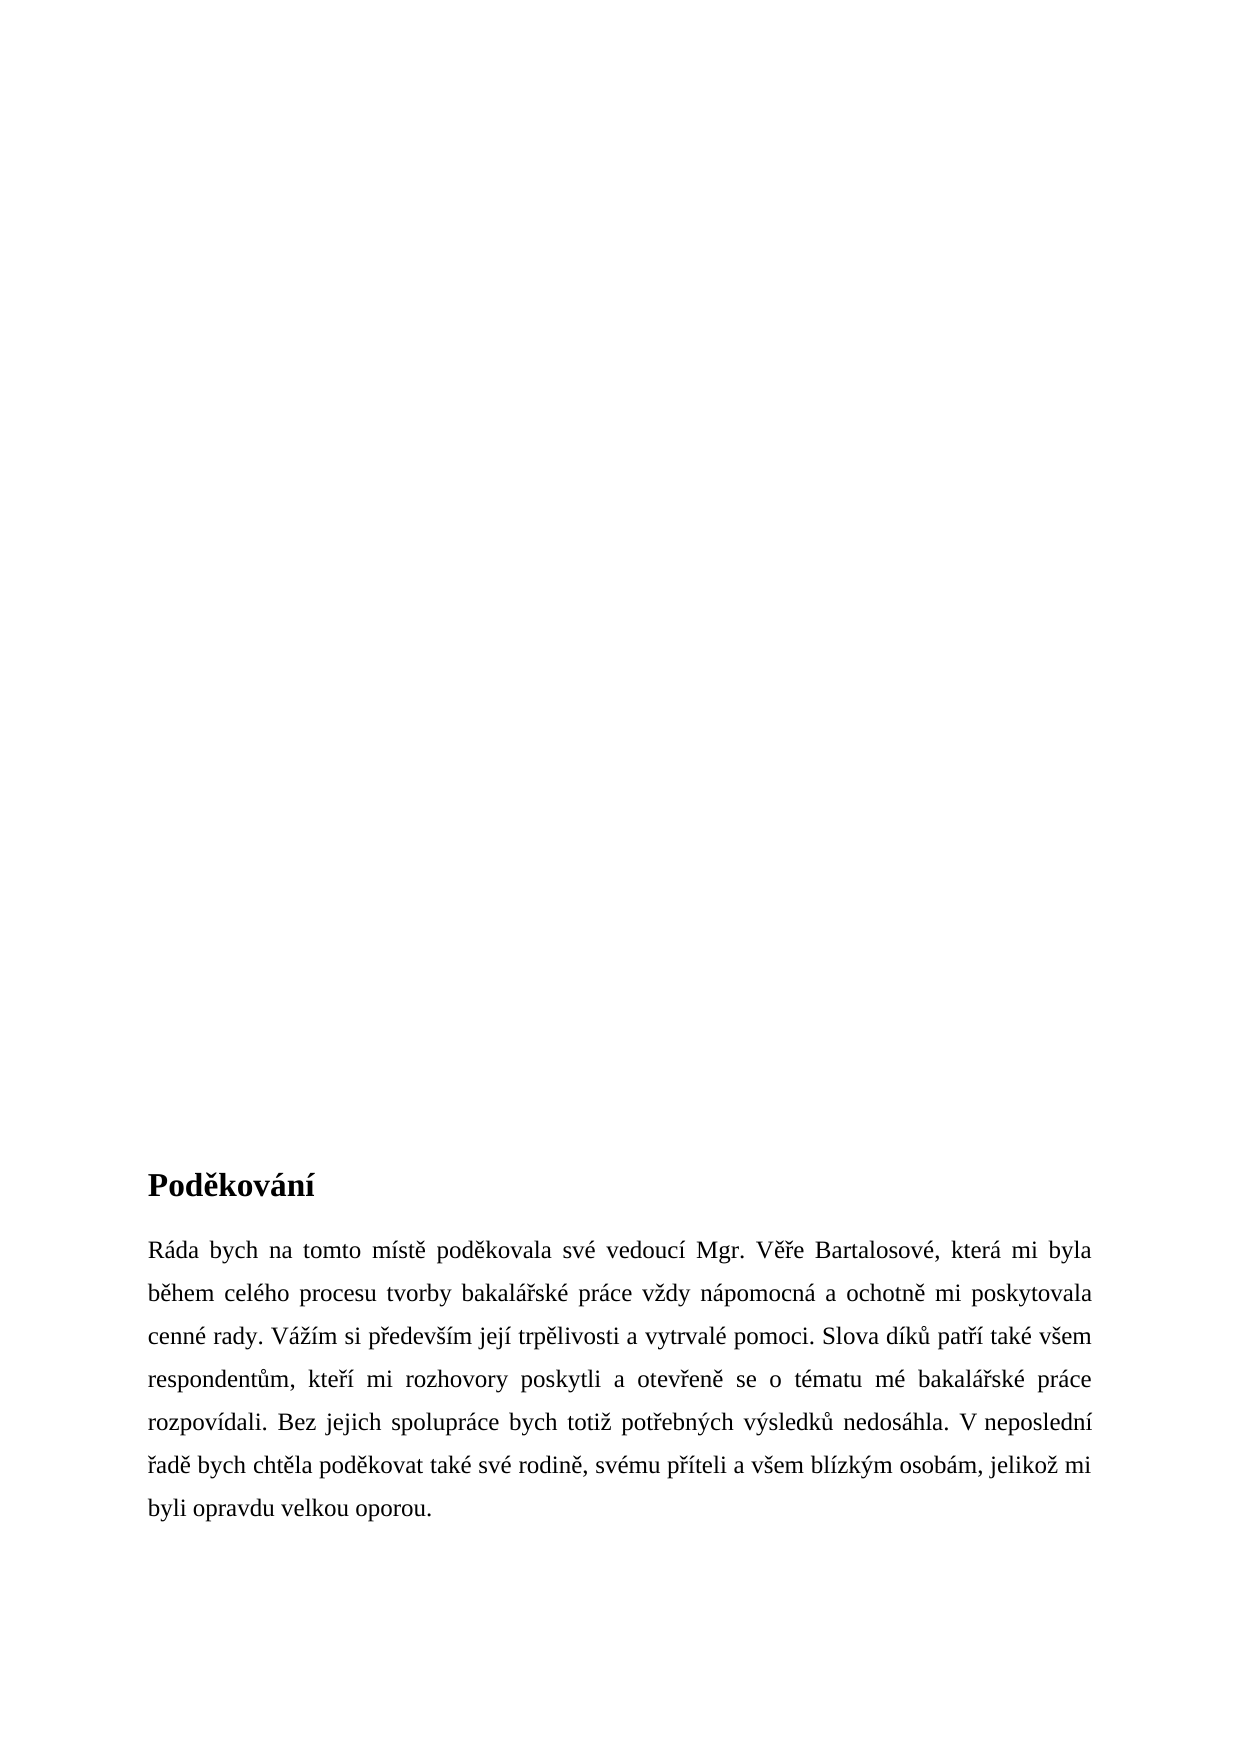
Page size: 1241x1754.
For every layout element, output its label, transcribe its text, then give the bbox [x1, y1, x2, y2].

text Poděkování [148, 1165, 1092, 1203]
text Ráda bych na tomto místě poděkovala své vedoucí Mgr. Věře Bartalosové, která mi byla během celého procesu tvorby bakalářské práce vždy nápomocná a ochotně mi poskytovala cenné rady. Vážím si především její trpělivosti a vytrvalé pomoci. Slova díků patří také všem respondentům, kteří mi rozhovory poskytli a otevřeně se o tématu mé bakalářské práce rozpovídali. Bez jejich spolupráce bych totiž potřebných výsledků nedosáhla. V neposlední řadě bych chtěla poděkovat také své rodině, svému příteli a všem blízkým osobám, jelikož mi byli opravdu velkou oporou. [148, 1235, 1092, 1522]
